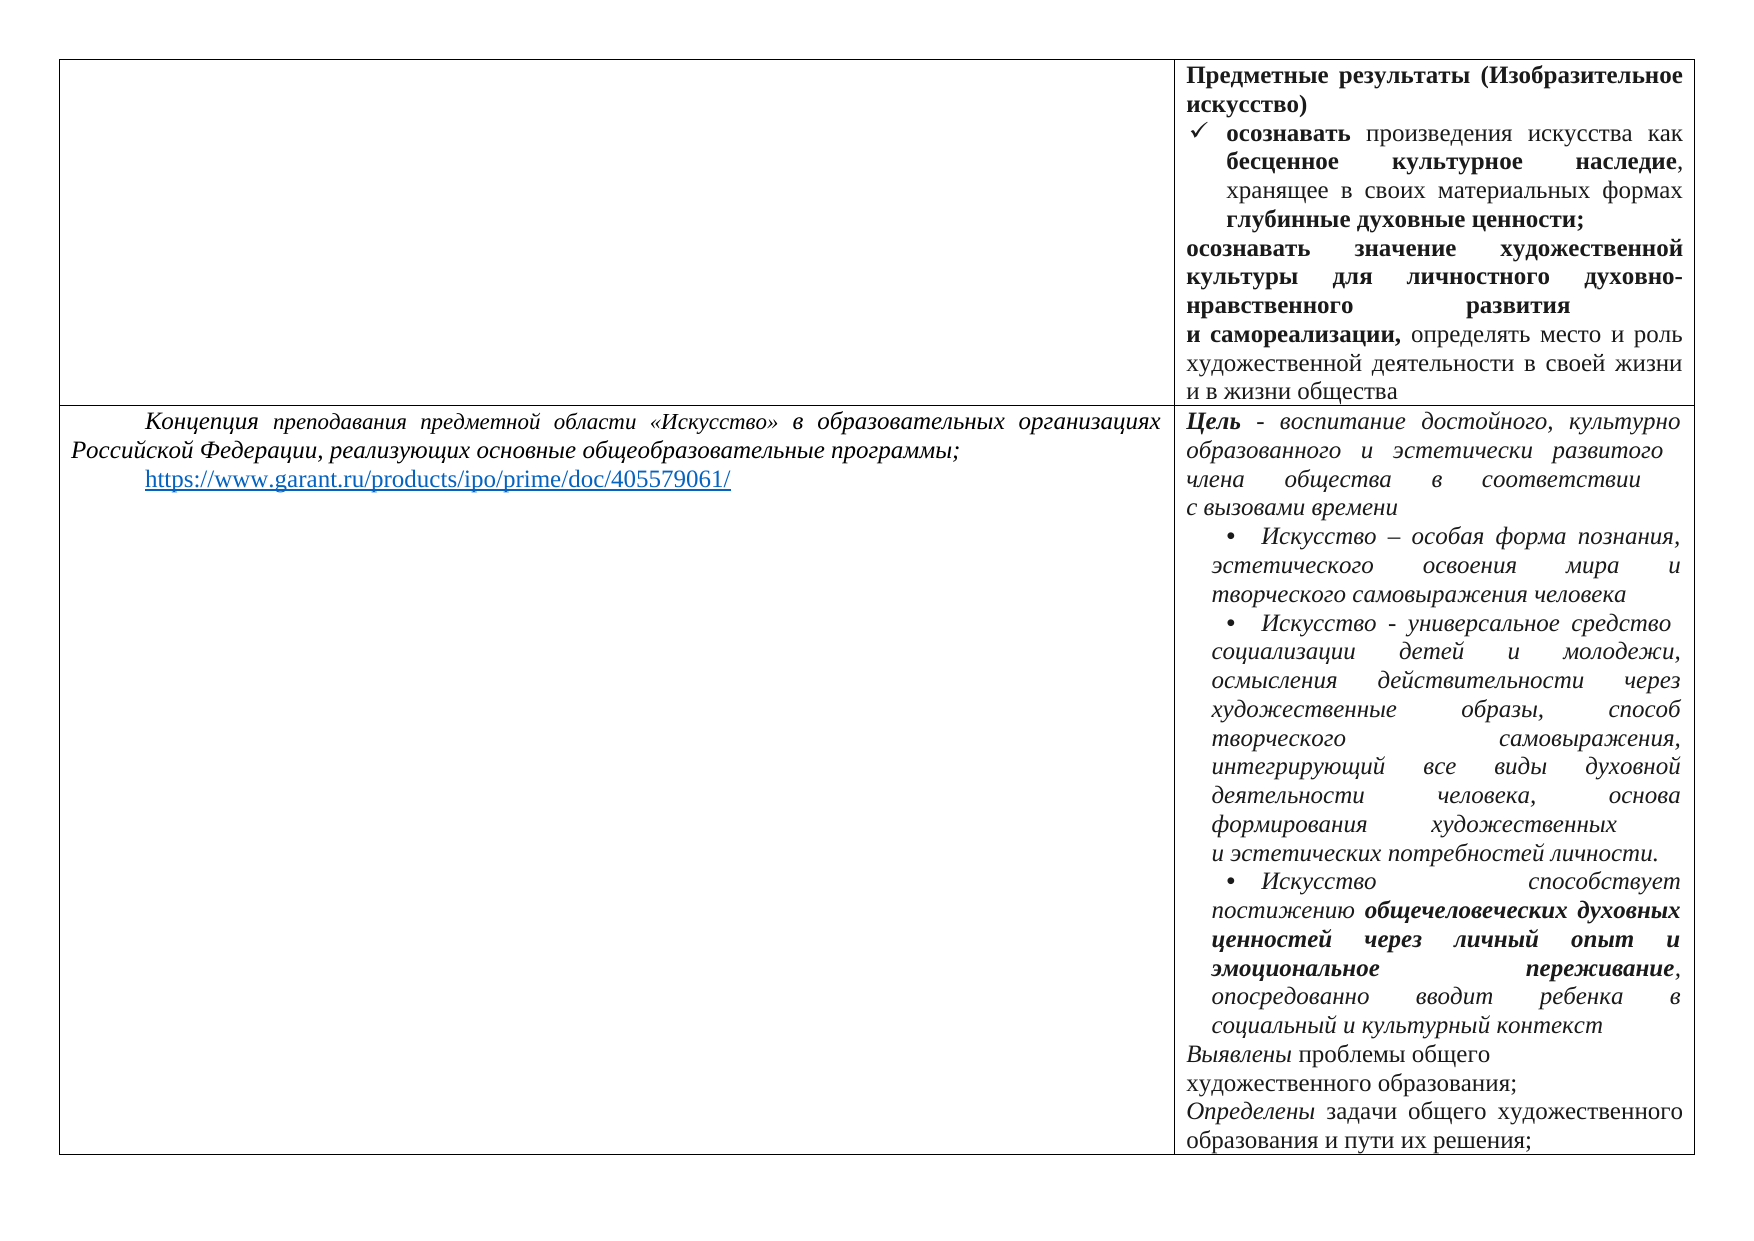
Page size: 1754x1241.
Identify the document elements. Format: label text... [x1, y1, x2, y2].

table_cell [60, 60, 1174, 405]
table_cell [60, 406, 1174, 1154]
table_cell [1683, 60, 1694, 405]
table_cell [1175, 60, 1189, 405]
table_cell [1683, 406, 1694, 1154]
